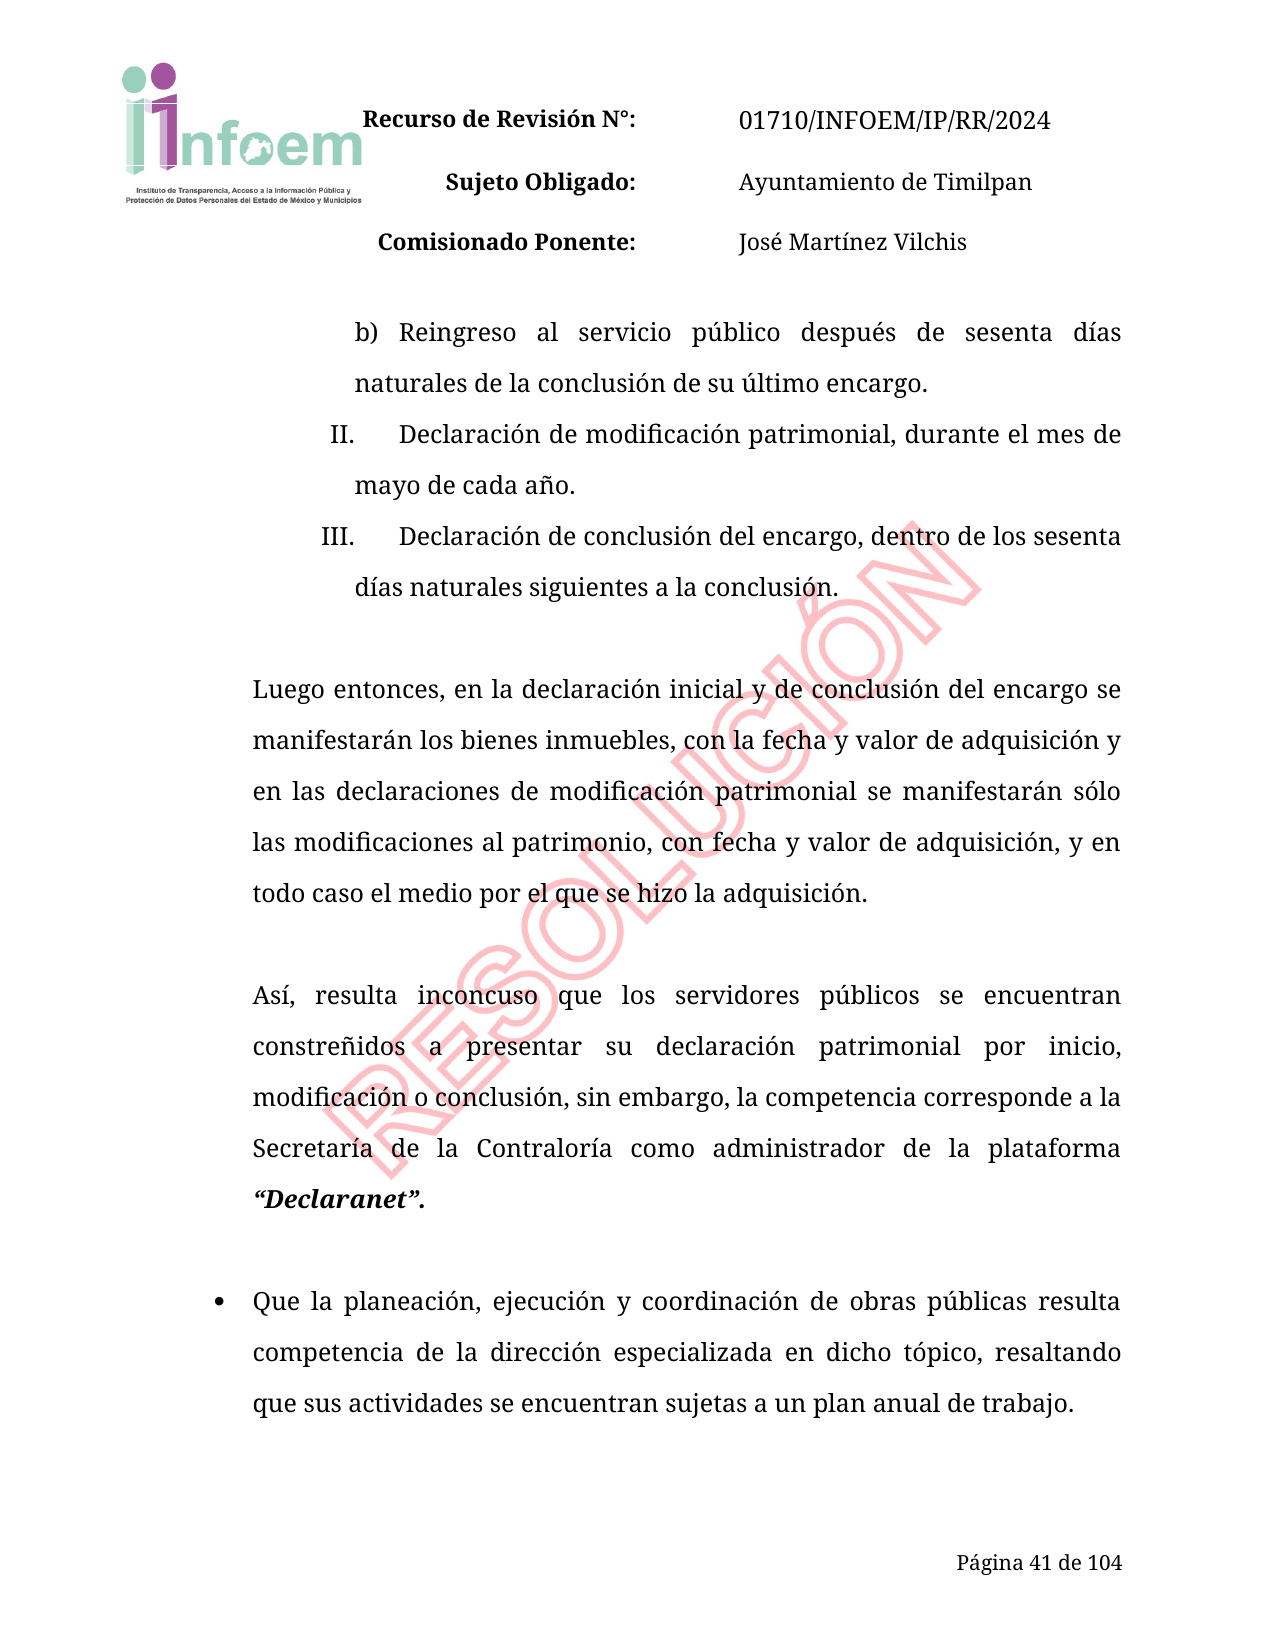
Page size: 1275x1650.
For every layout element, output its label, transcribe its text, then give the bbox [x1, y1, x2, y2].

list Así, resulta inconcuso que los servidores públicos se encuentran constreñidos a presentar su declaración patrimonial por inicio, modificación o conclusión, sin embargo, la competencia corresponde a la Secretaría de la Contraloría como administrador de la plataforma “Declaranet”. [252, 978, 1122, 1216]
picture [3, 2, 1268, 1650]
list Declaración de modificación patrimonial, durante el mes de mayo de cada año. [354, 416, 1122, 501]
list Luego entonces, en la declaración inicial y de conclusión del encargo se manifestarán los bienes inmuebles, con la fecha y valor de adquisición y en las declaraciones de modificación patrimonial se manifestarán sólo las modificaciones al patrimonio, con fecha y valor de adquisición, y en todo caso el medio por el que se hizo la adquisición. [252, 672, 1122, 910]
list Reingreso al servicio público después de sesenta días naturales de la conclusión de su último encargo. [354, 314, 1122, 399]
list Que la planeación, ejecución y coordinación de obras públicas resulta competencia de la dirección especializada en dicho tópico, resaltando que sus actividades se encuentran sujetas a un plan anual de trabajo. [215, 1284, 1122, 1420]
list Declaración de conclusión del encargo, dentro de los sesenta días naturales siguientes a la conclusión. [354, 518, 1122, 603]
